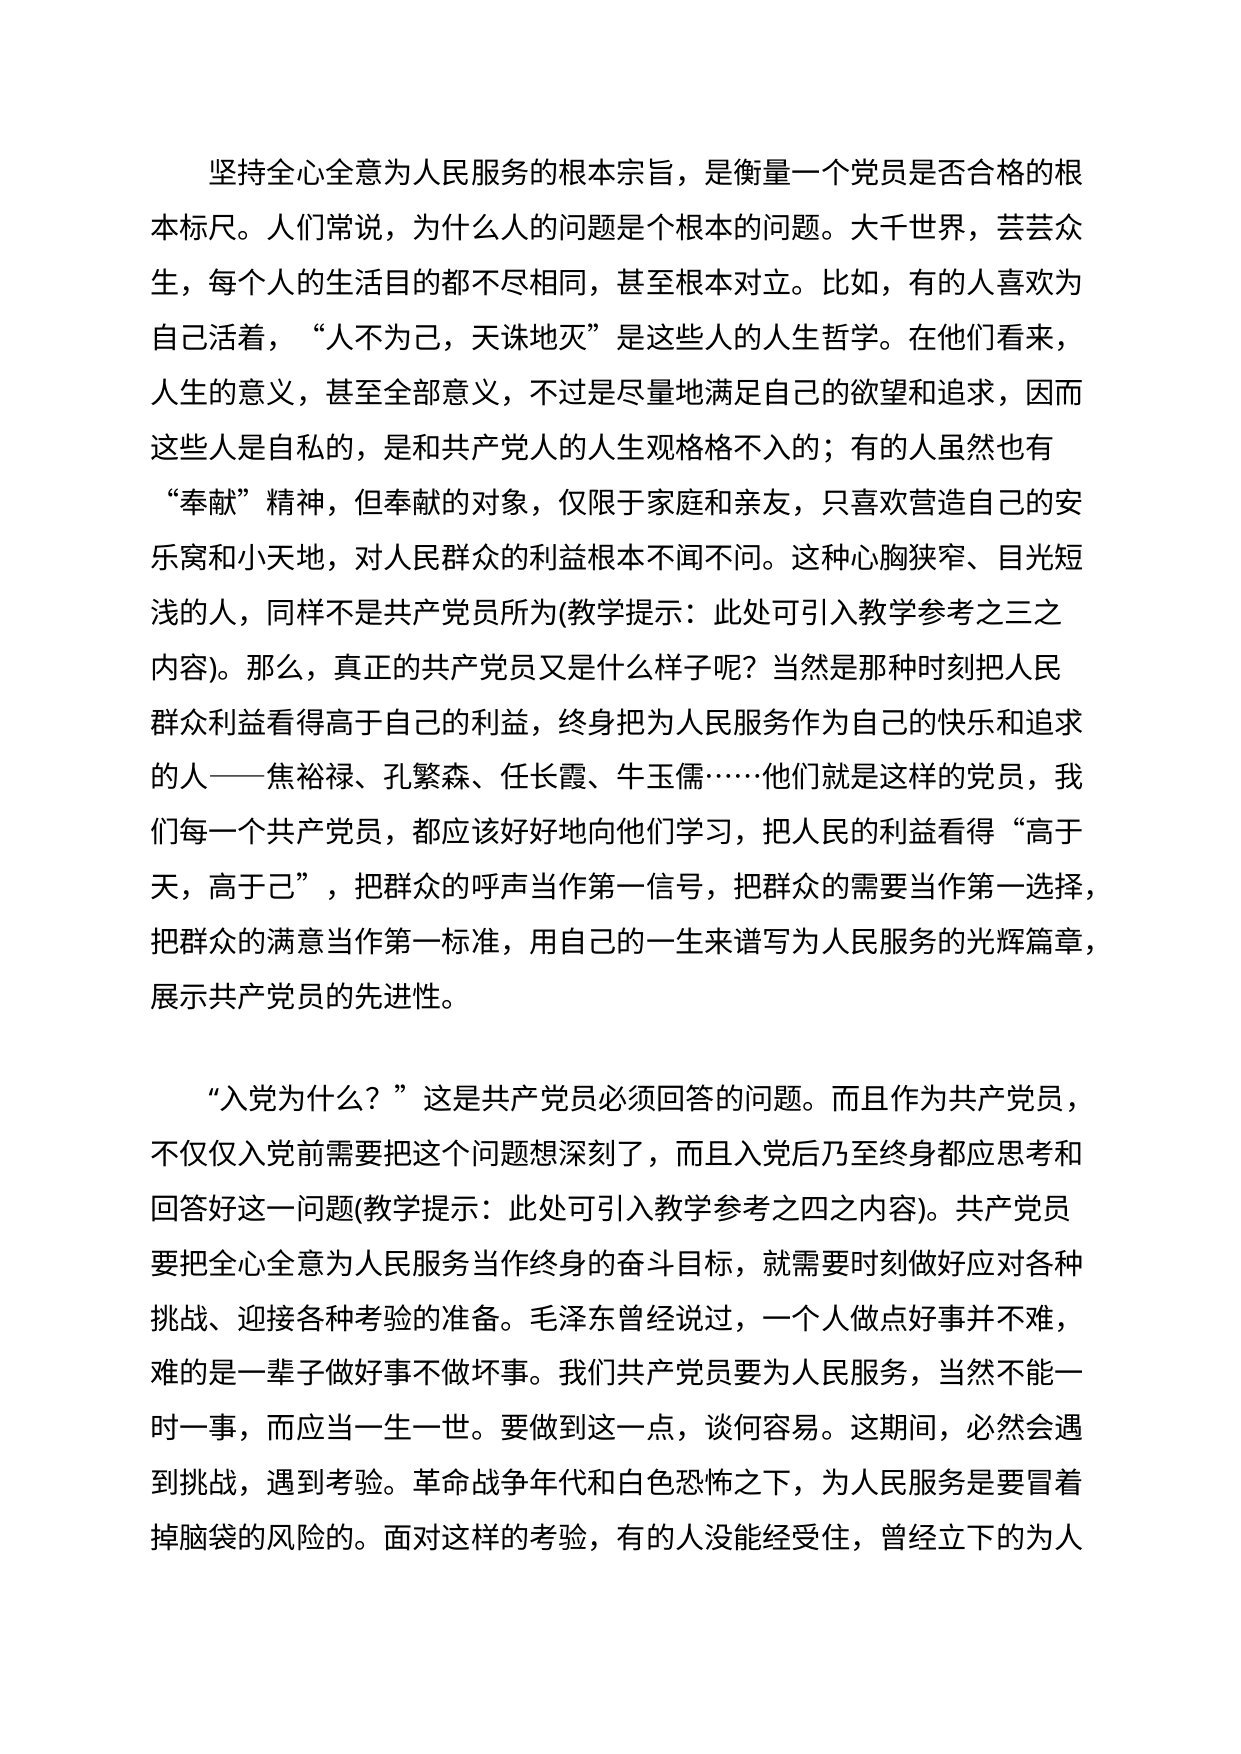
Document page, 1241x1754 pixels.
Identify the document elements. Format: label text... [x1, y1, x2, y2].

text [150, 1075, 1090, 1557]
text 坚持全心全意为人民服务的根本宗旨，是衡量一个党员是否合格的根本标尺。人们常说，为什么人的问题是个根本的问题。大千世界，芸芸众生，每个人的生活目的都不尽相同，甚至根本对立。比如，有的人喜欢为自己活着，“人不为己，天诛地灭”是这些人的人生哲学。在他们看来，人生的意义，甚至全部意义，不过是尽量地满足自己的欲望和追求，因而这些人是自私的，是和共产党人的人生观格格不入的；有的人虽然也有“奉献”精神，但奉献的对象，仅限于家庭和亲友，只喜欢营造自己的安乐窝和小天地，对人民群众的利益根本不闻不问。这种心胸狭窄、目光短浅的人，同样不是共产党员所为(教学提示：此处可引入教学参考之三之内容)。那么，真正的共产党员又是什么样子呢？当然是那种时刻把人民群众利益看得高于自己的利益，终身把为人民服务作为自己的快乐和追求的人——焦裕禄、孔繁森、任长霞、牛玉儒……他们就是这样的党员，我们每一个共产党员，都应该好好地向他们学习，把人民的利益看得“高于天，高于己”，把群众的呼声当作第一信号，把群众的需要当作第一选择，把群众的满意当作第一标准，用自己的一生来谱写为人民服务的光辉篇章，展示共产党员的先进性。 [150, 150, 1090, 1016]
